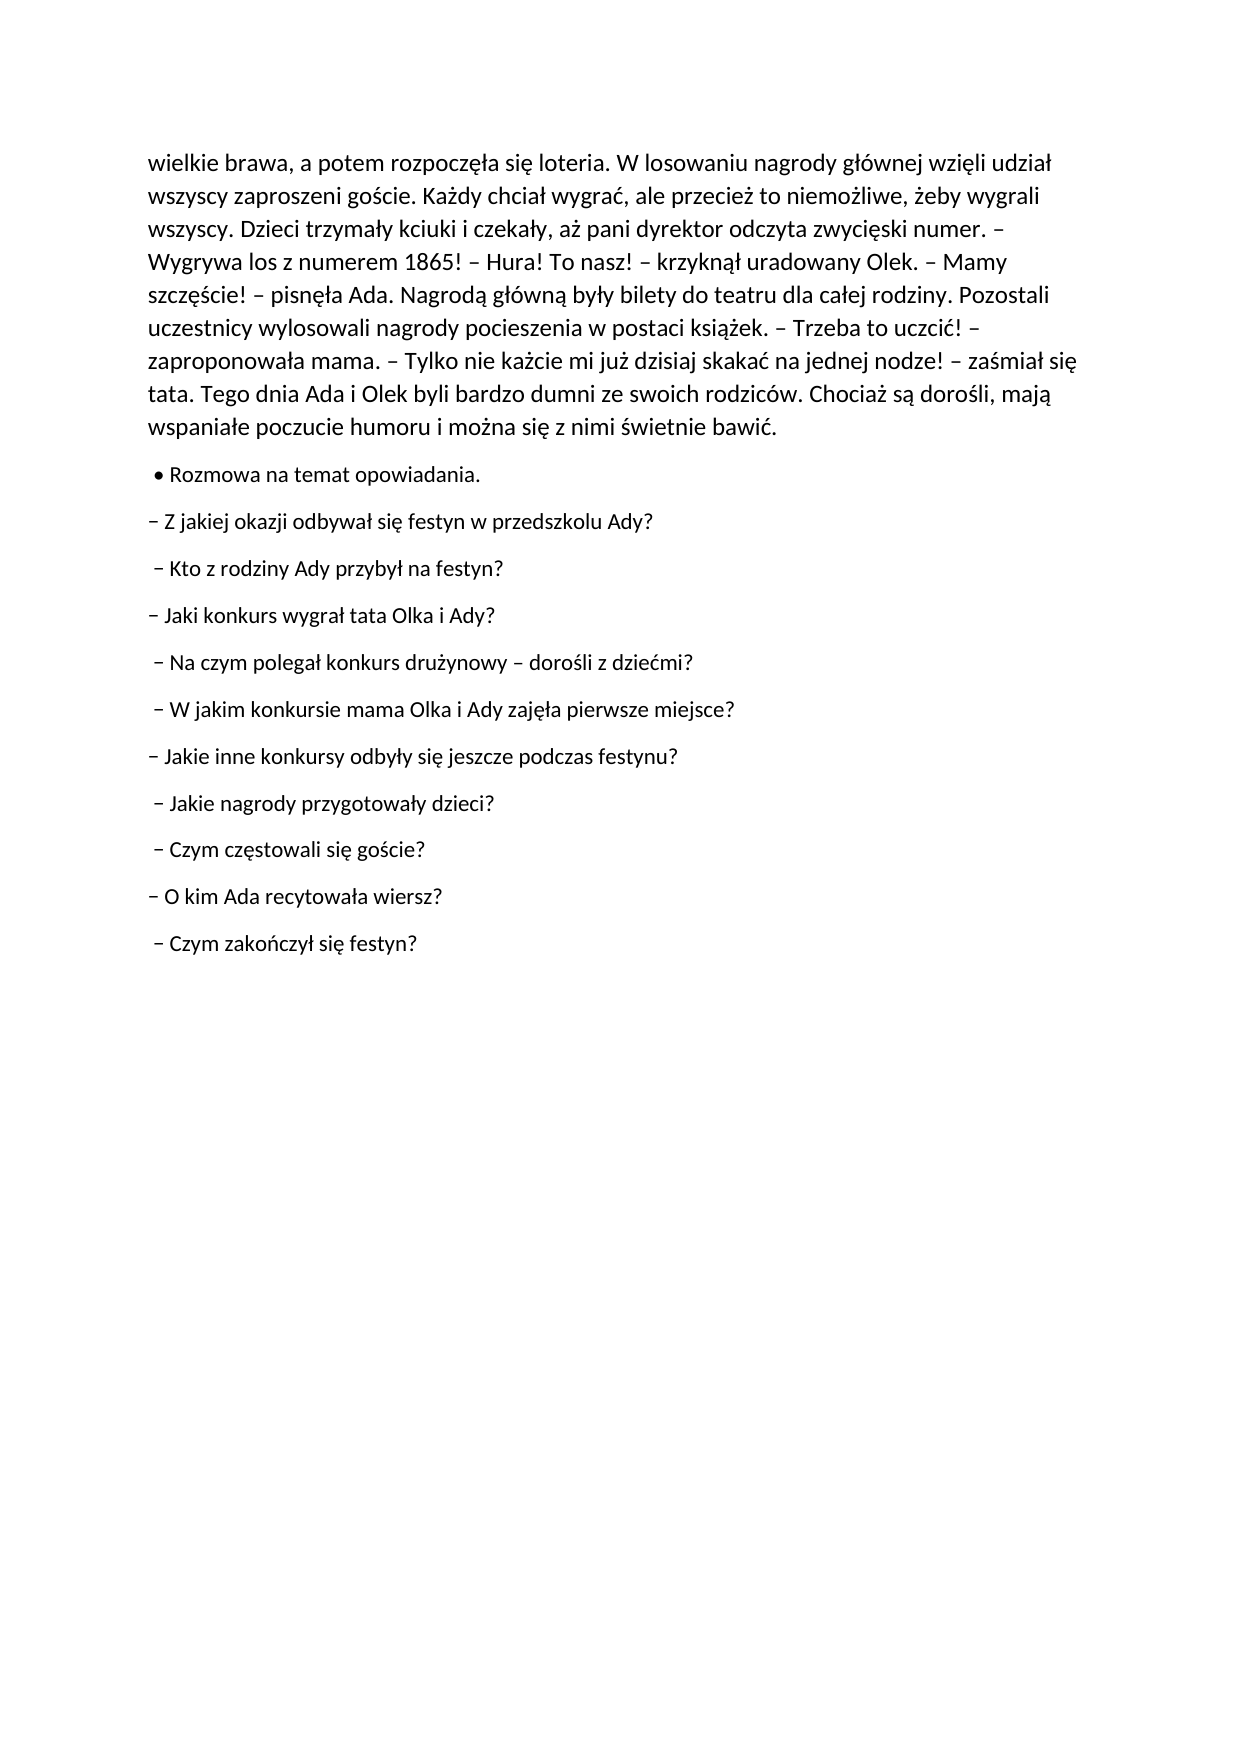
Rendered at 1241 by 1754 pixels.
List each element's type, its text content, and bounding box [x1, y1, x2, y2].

text − Z jakiej okazji odbywał się festyn w przedszkolu Ady? [148, 507, 1093, 535]
text − Czym zakończył się festyn? [148, 929, 1093, 957]
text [148, 148, 1093, 441]
text − Na czym polegał konkurs drużynowy – dorośli z dziećmi? [148, 648, 1093, 676]
text − Jaki konkurs wygrał tata Olka i Ady? [148, 601, 1093, 629]
text − Jakie nagrody przygotowały dzieci? [148, 789, 1093, 817]
text − O kim Ada recytowała wiersz? [148, 882, 1093, 910]
text − Czym częstowali się goście? [148, 836, 1093, 863]
text − Jakie inne konkursy odbyły się jeszcze podczas festynu? [148, 742, 1093, 770]
text • Rozmowa na temat opowiadania. [148, 461, 1093, 488]
text − W jakim konkursie mama Olka i Ady zajęła pierwsze miejsce? [148, 695, 1093, 723]
text − Kto z rodziny Ady przybył na festyn? [148, 554, 1093, 582]
